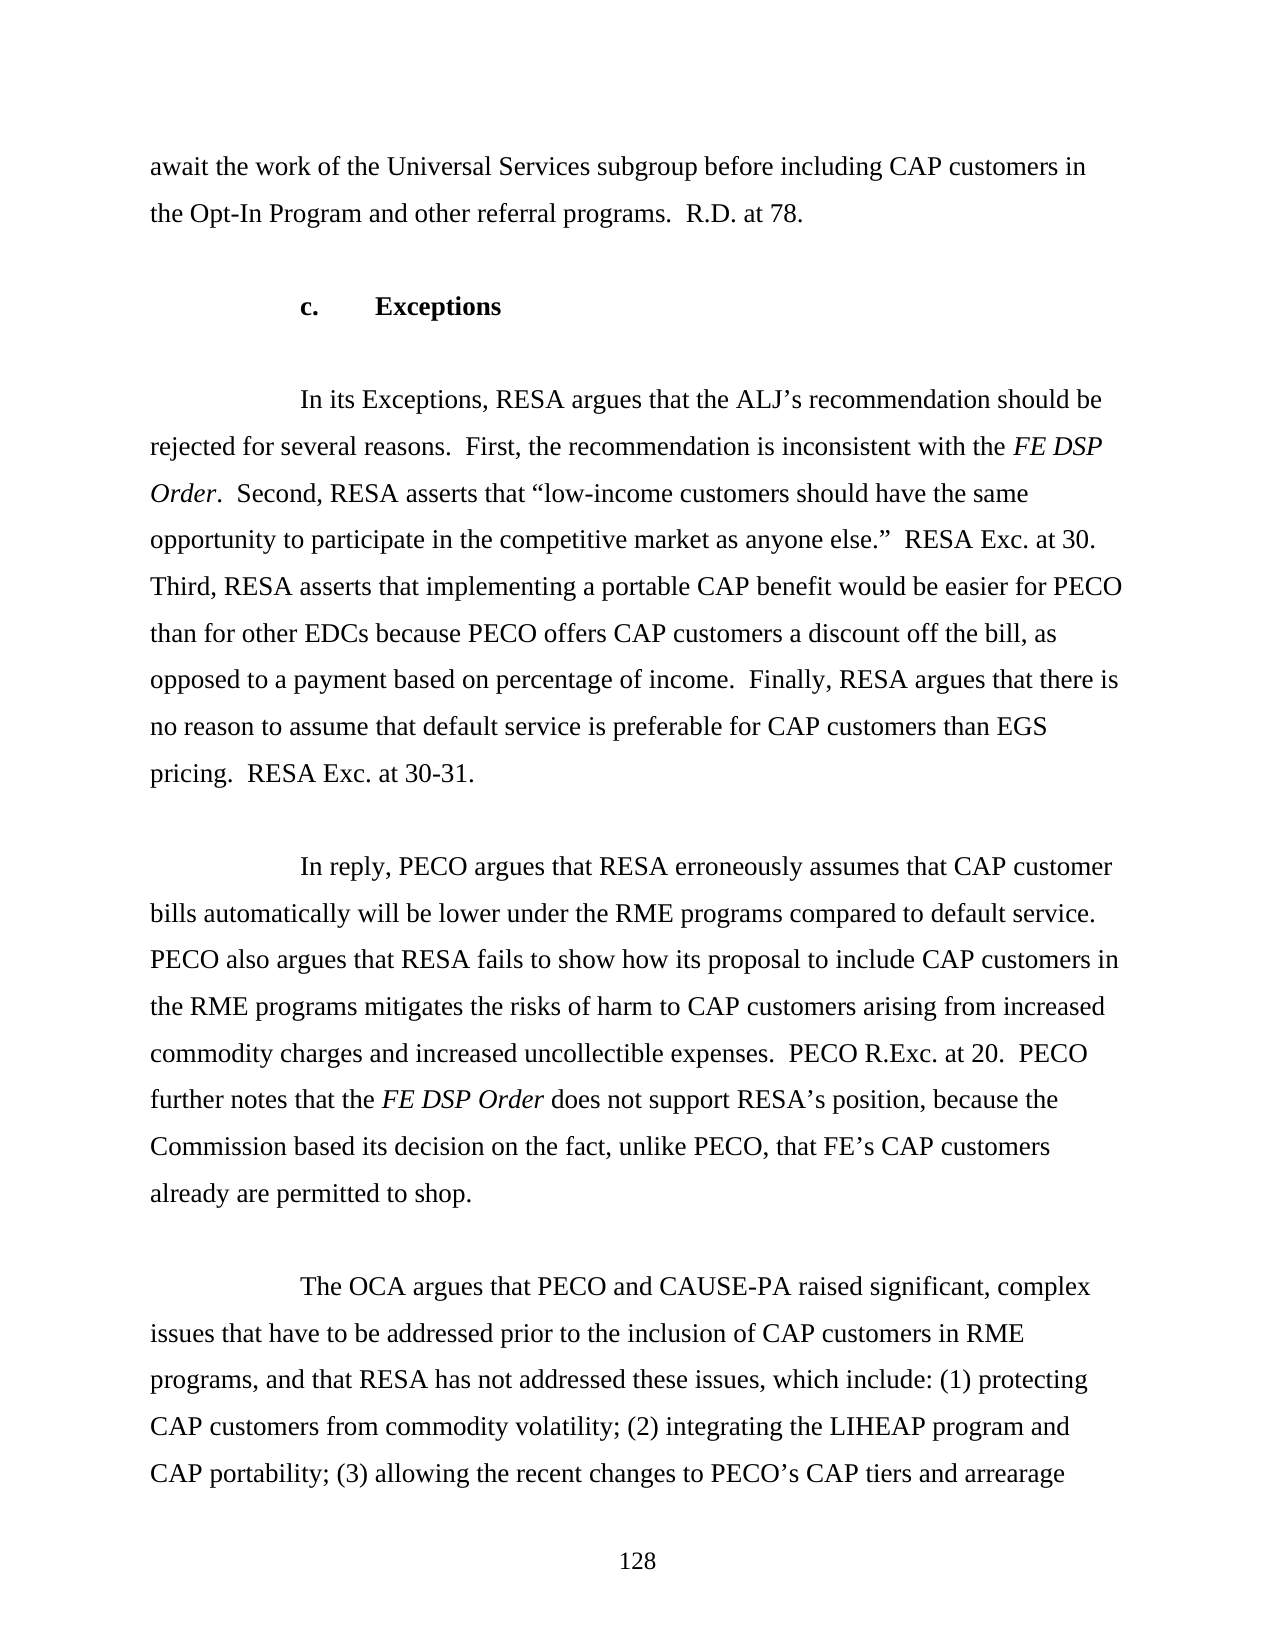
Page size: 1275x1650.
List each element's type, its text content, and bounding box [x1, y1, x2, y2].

text c. Exceptions [150, 290, 1125, 321]
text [150, 150, 1125, 228]
text In reply, PECO argues that RESA erroneously assumes that CAP customer bills automatically will be lower under the RME programs compared to default service. PECO also argues that RESA fails to show how its proposal to include CAP customers in the RME programs mitigates the risks of harm to CAP customers arising from increased commodity charges and increased uncollectible expenses. PECO R.Exc. at 20. PECO further notes that the FE DSP Order does not support RESA’s position, because the Commission based its decision on the fact, unlike PECO, that FE’s CAP customers already are permitted to shop. [150, 850, 1125, 1208]
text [150, 1270, 1125, 1488]
text In its Exceptions, RESA argues that the ALJ’s recommendation should be rejected for several reasons. First, the recommendation is inconsistent with the FE DSP Order. Second, RESA asserts that “low-income customers should have the same opportunity to participate in the competitive market as anyone else.” RESA Exc. at 30. Third, RESA asserts that implementing a portable CAP benefit would be easier for PECO than for other EDCs because PECO offers CAP customers a discount off the bill, as opposed to a payment based on percentage of income. Finally, RESA argues that there is no reason to assume that default service is preferable for CAP customers than EGS pricing. RESA Exc. at 30-31. [150, 383, 1125, 788]
